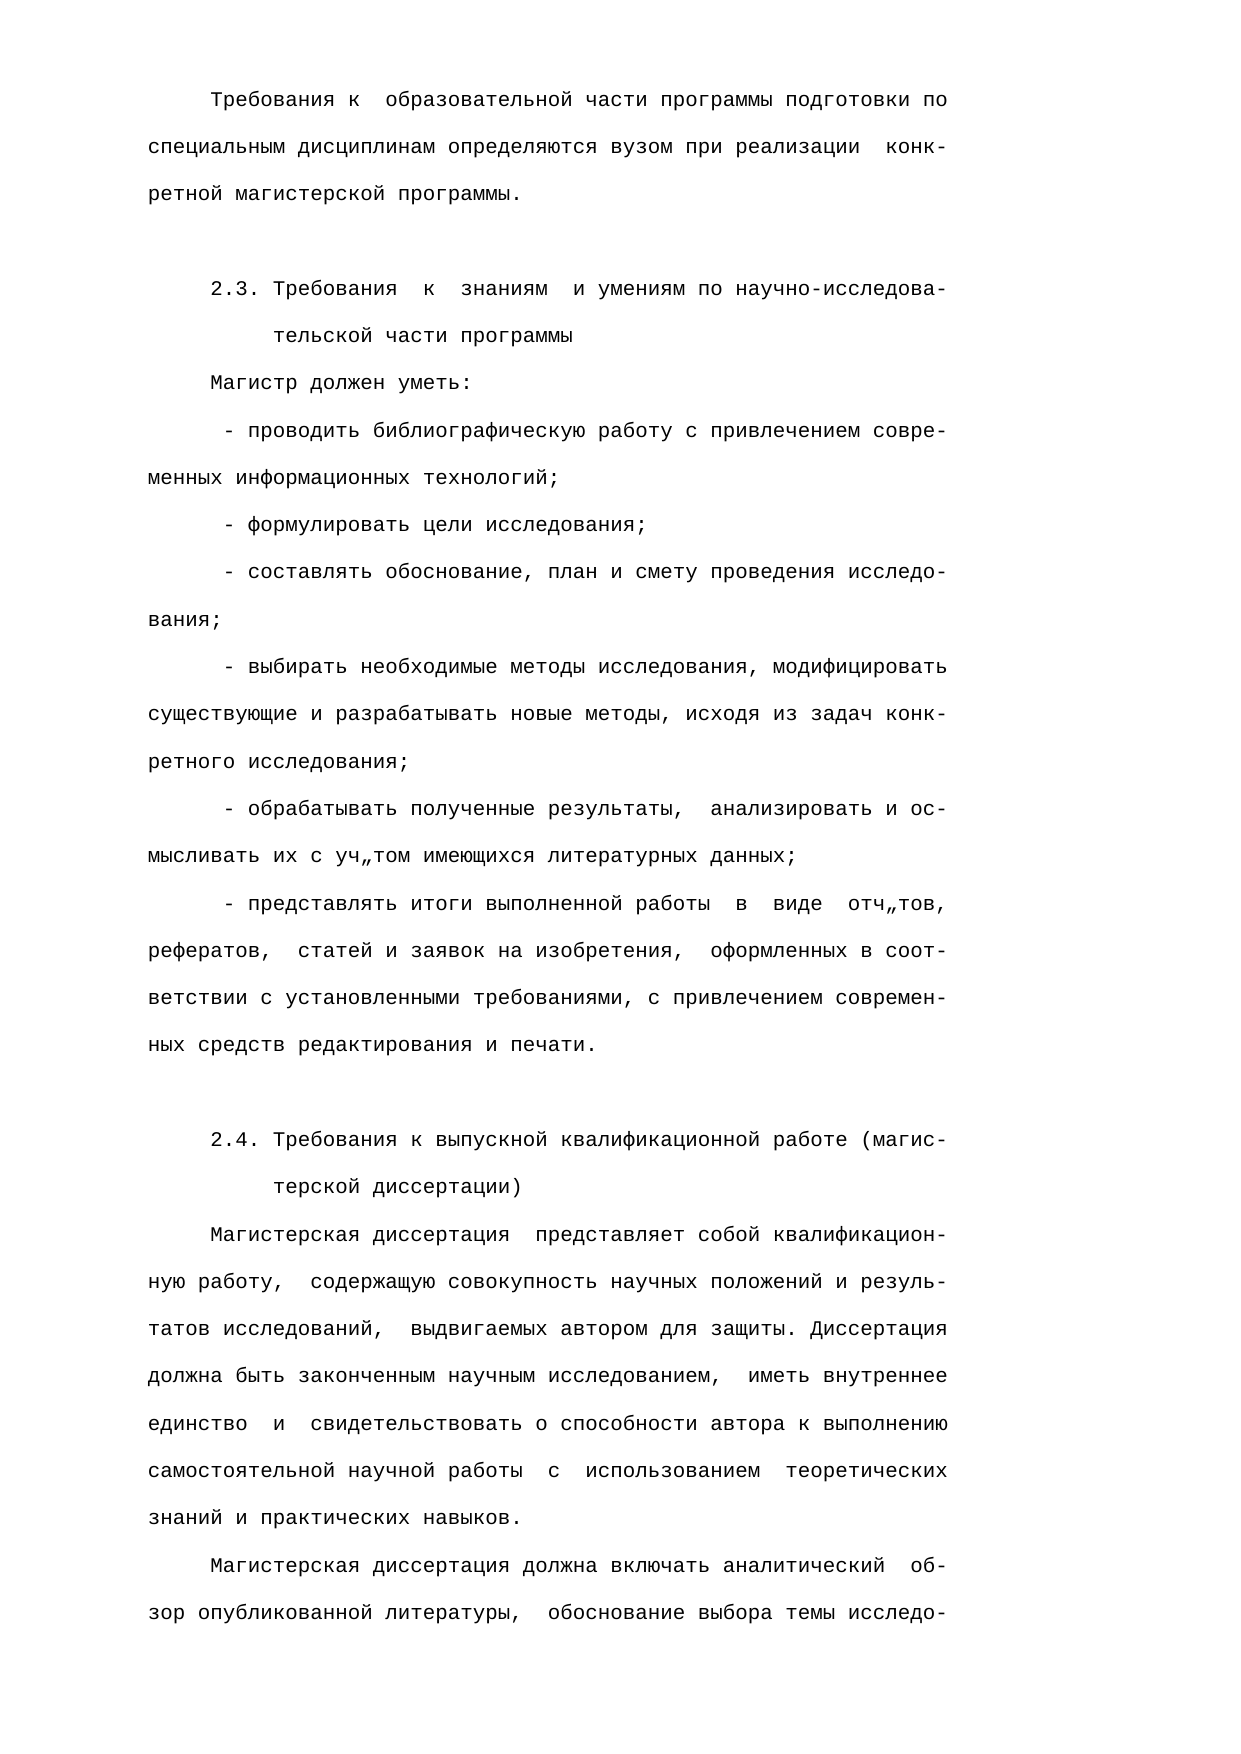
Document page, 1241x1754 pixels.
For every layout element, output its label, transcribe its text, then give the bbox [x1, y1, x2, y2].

text 2.4. Требования к выпускной квалификационной работе (магис- [148, 1129, 1152, 1153]
text Магистр должен уметь: [148, 372, 1152, 396]
text татов исследований, выдвигаемых автором для защиты. Диссертация [148, 1318, 1152, 1342]
text 2.3. Требования к знаниям и умениям по научно-исследова- [148, 278, 1152, 301]
text ретного исследования; [148, 751, 1152, 774]
text зор опубликованной литературы, обоснование выбора темы исследо- [148, 1602, 1152, 1626]
text - обрабатывать полученные результаты, анализировать и ос- [148, 798, 1152, 822]
text вания; [148, 609, 1152, 632]
text рефератов, статей и заявок на изобретения, оформленных в соот- [148, 940, 1152, 963]
text менных информационных технологий; [148, 467, 1152, 491]
text знаний и практических навыков. [148, 1507, 1152, 1531]
text - выбирать необходимые методы исследования, модифицировать [148, 656, 1152, 680]
text Требования к образовательной части программы подготовки по [148, 89, 1152, 112]
text самостоятельной научной работы с использованием теоретических [148, 1460, 1152, 1484]
text специальным дисциплинам определяются вузом при реализации конк- [148, 136, 1152, 159]
text терской диссертации) [148, 1176, 1152, 1200]
text - формулировать цели исследования; [148, 514, 1152, 538]
text единство и свидетельствовать о способности автора к выполнению [148, 1413, 1152, 1436]
text мысливать их с уч„том имеющихся литературных данных; [148, 845, 1152, 869]
text тельской части программы [148, 325, 1152, 349]
text - проводить библиографическую работу с привлечением совре- [148, 420, 1152, 443]
text - составлять обоснование, план и смету проведения исследо- [148, 562, 1152, 585]
text ветствии с установленными требованиями, с привлечением современ- [148, 987, 1152, 1011]
text должна быть законченным научным исследованием, иметь внутреннее [148, 1366, 1152, 1389]
text ных средств редактирования и печати. [148, 1034, 1152, 1058]
text существующие и разрабатывать новые методы, исходя из задач конк- [148, 703, 1152, 727]
text ретной магистерской программы. [148, 183, 1152, 207]
text Магистерская диссертация должна включать аналитический об- [148, 1555, 1152, 1578]
text ную работу, содержащую совокупность научных положений и резуль- [148, 1271, 1152, 1294]
text Магистерская диссертация представляет собой квалификацион- [148, 1224, 1152, 1247]
text - представлять итоги выполненной работы в виде отч„тов, [148, 893, 1152, 916]
